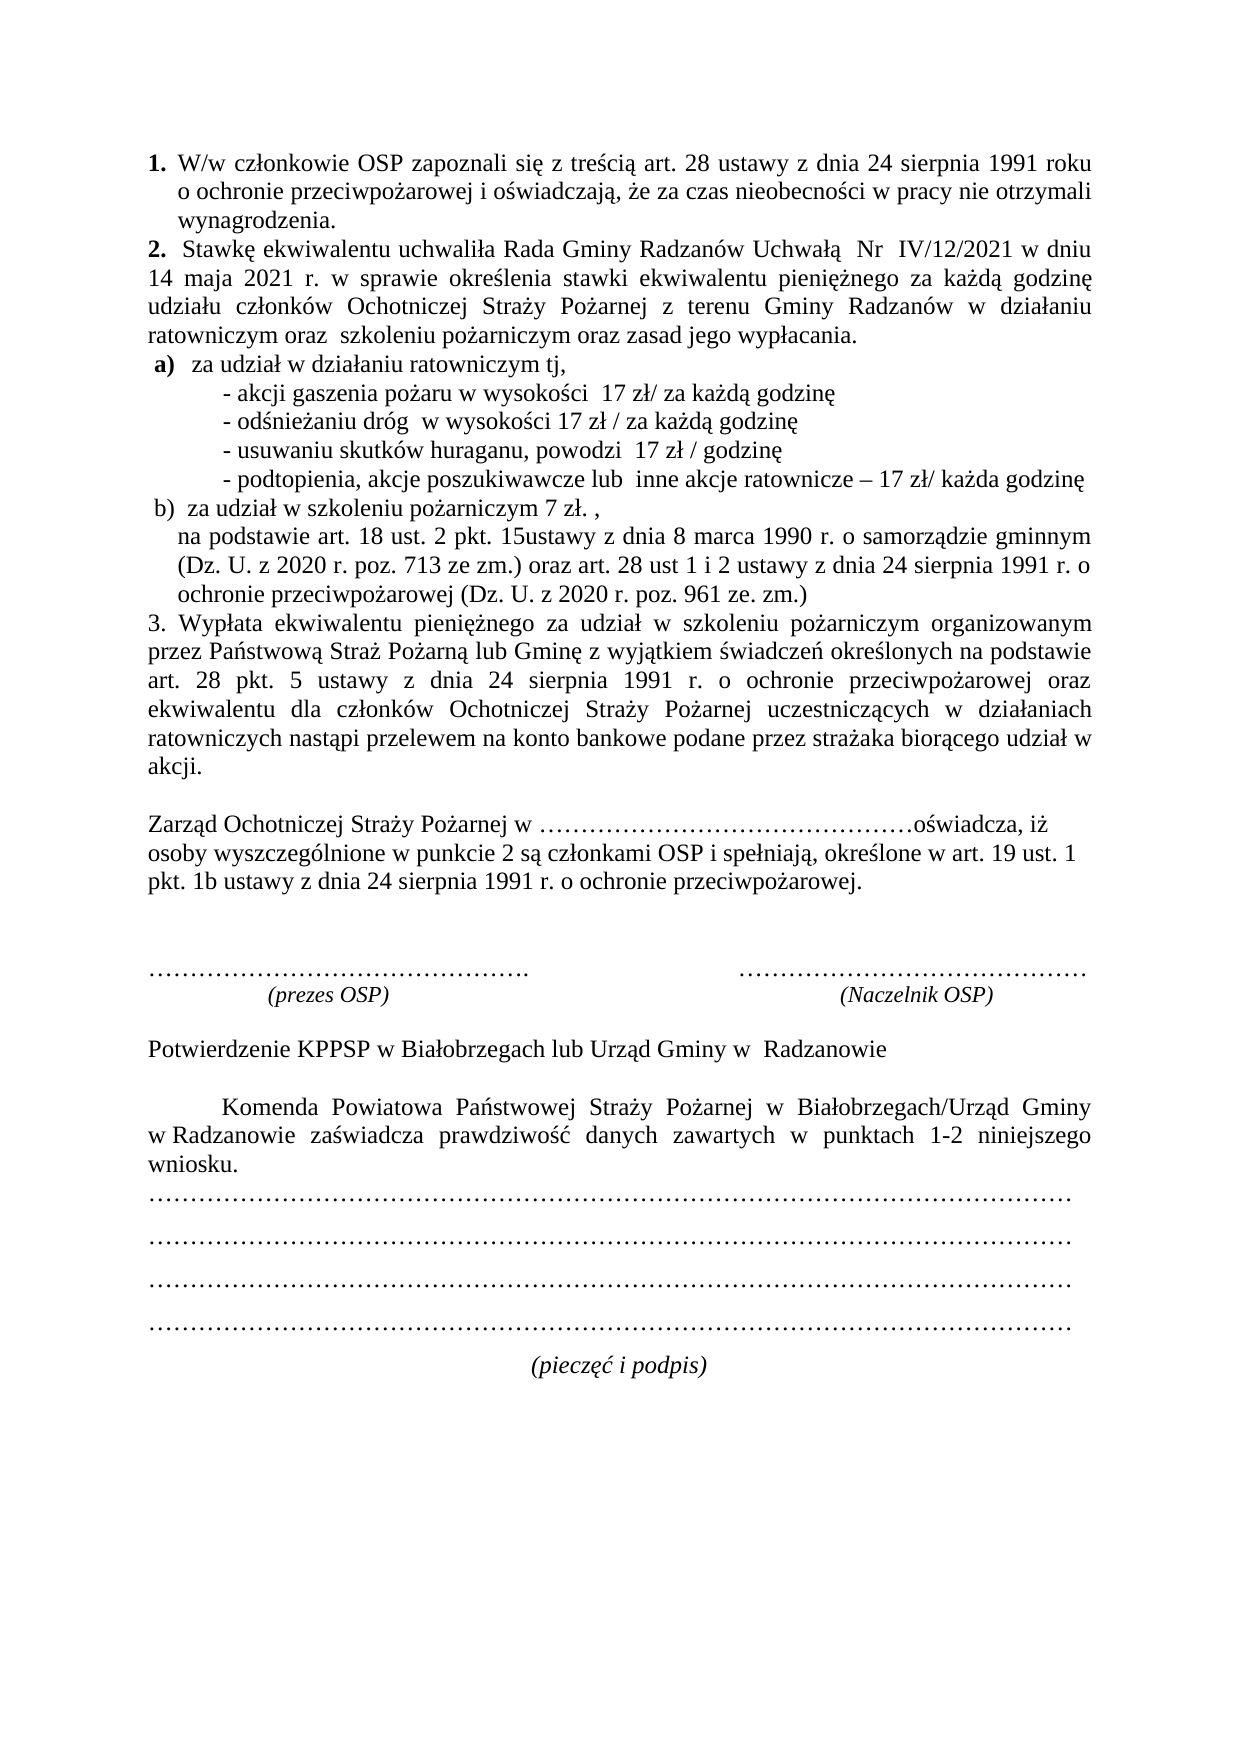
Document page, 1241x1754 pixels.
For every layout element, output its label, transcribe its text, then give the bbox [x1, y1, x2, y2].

text Zarząd Ochotniczej Straży Pożarnej w ………………………………………oświadcza, iż osoby wyszczególnione w punkcie 2 są członkami OSP i spełniają, określone w art. 19 ust. 1 pkt. 1b ustawy z dnia 24 sierpnia 1991 r. o ochronie przeciwpożarowej. [148, 809, 1093, 895]
text na podstawie art. 18 ust. 2 pkt. 15ustawy z dnia 8 marca 1990 r. o samorządzie gminnym (Dz. U. z 2020 r. poz. 713 ze zm.) oraz art. 28 ust 1 i 2 ustawy z dnia 24 sierpnia 1991 r. o ochronie przeciwpożarowej (Dz. U. z 2020 r. poz. 961 ze. zm.) [177, 521, 1093, 608]
text b) za udział w szkoleniu pożarniczym 7 zł. , [148, 493, 1093, 521]
text (pieczęć i podpis) [148, 1350, 1093, 1379]
list W/w członkowie OSP zapoznali się z treścią art. 28 ustawy z dnia 24 sierpnia 1991 roku o ochronie przeciwpożarowej i oświadczają, że za czas nieobecności w pracy nie otrzymali wynagrodzenia. [148, 148, 1093, 234]
text ………………………………………. …………………………………… [148, 953, 1093, 981]
list - akcji gaszenia pożaru w wysokości 17 zł/ za każdą godzinę [223, 378, 1093, 406]
list - podtopienia, akcje poszukiwawcze lub inne akcje ratownicze – 17 zł/ każda godzinę [223, 464, 1093, 493]
text Komenda Powiatowa Państwowej Straży Pożarnej w Białobrzegach/Urząd Gminy w Radzanowie zaświadcza prawdziwość danych zawartych w punktach 1-2 niniejszego wniosku. [148, 1092, 1093, 1178]
text (prezes OSP) (Naczelnik OSP) [148, 981, 1093, 1008]
text Potwierdzenie KPPSP w Białobrzegach lub Urząd Gminy w Radzanowie [148, 1034, 1093, 1063]
text 3. Wypłata ekwiwalentu pieniężnego za udział w szkoleniu pożarniczym organizowanym przez Państwową Straż Pożarną lub Gminę z wyjątkiem świadczeń określonych na podstawie art. 28 pkt. 5 ustawy z dnia 24 sierpnia 1991 r. o ochronie przeciwpożarowej oraz ekwiwalentu dla członków Ochotniczej Straży Pożarnej uczestniczących w działaniach ratowniczych nastąpi przelewem na konto bankowe podane przez strażaka biorącego udział w akcji. [148, 608, 1093, 780]
text ………………………………………………………………………………………………………………………………………………………………………………………………………………………………………………………………………………………………………………………………………………………………………………………………………… [148, 1178, 1093, 1336]
list za udział w działaniu ratowniczym tj, [154, 349, 1093, 378]
list - odśnieżaniu dróg w wysokości 17 zł / za każdą godzinę [223, 406, 1093, 435]
text 2. Stawkę ekwiwalentu uchwaliła Rada Gminy Radzanów Uchwałą Nr IV/12/2021 w dniu 14 maja 2021 r. w sprawie określenia stawki ekwiwalentu pieniężnego za każdą godzinę udziału członków Ochotniczej Straży Pożarnej z terenu Gminy Radzanów w działaniu ratowniczym oraz szkoleniu pożarniczym oraz zasad jego wypłacania. [148, 234, 1093, 349]
list - usuwaniu skutków huraganu, powodzi 17 zł / godzinę [223, 435, 1093, 464]
